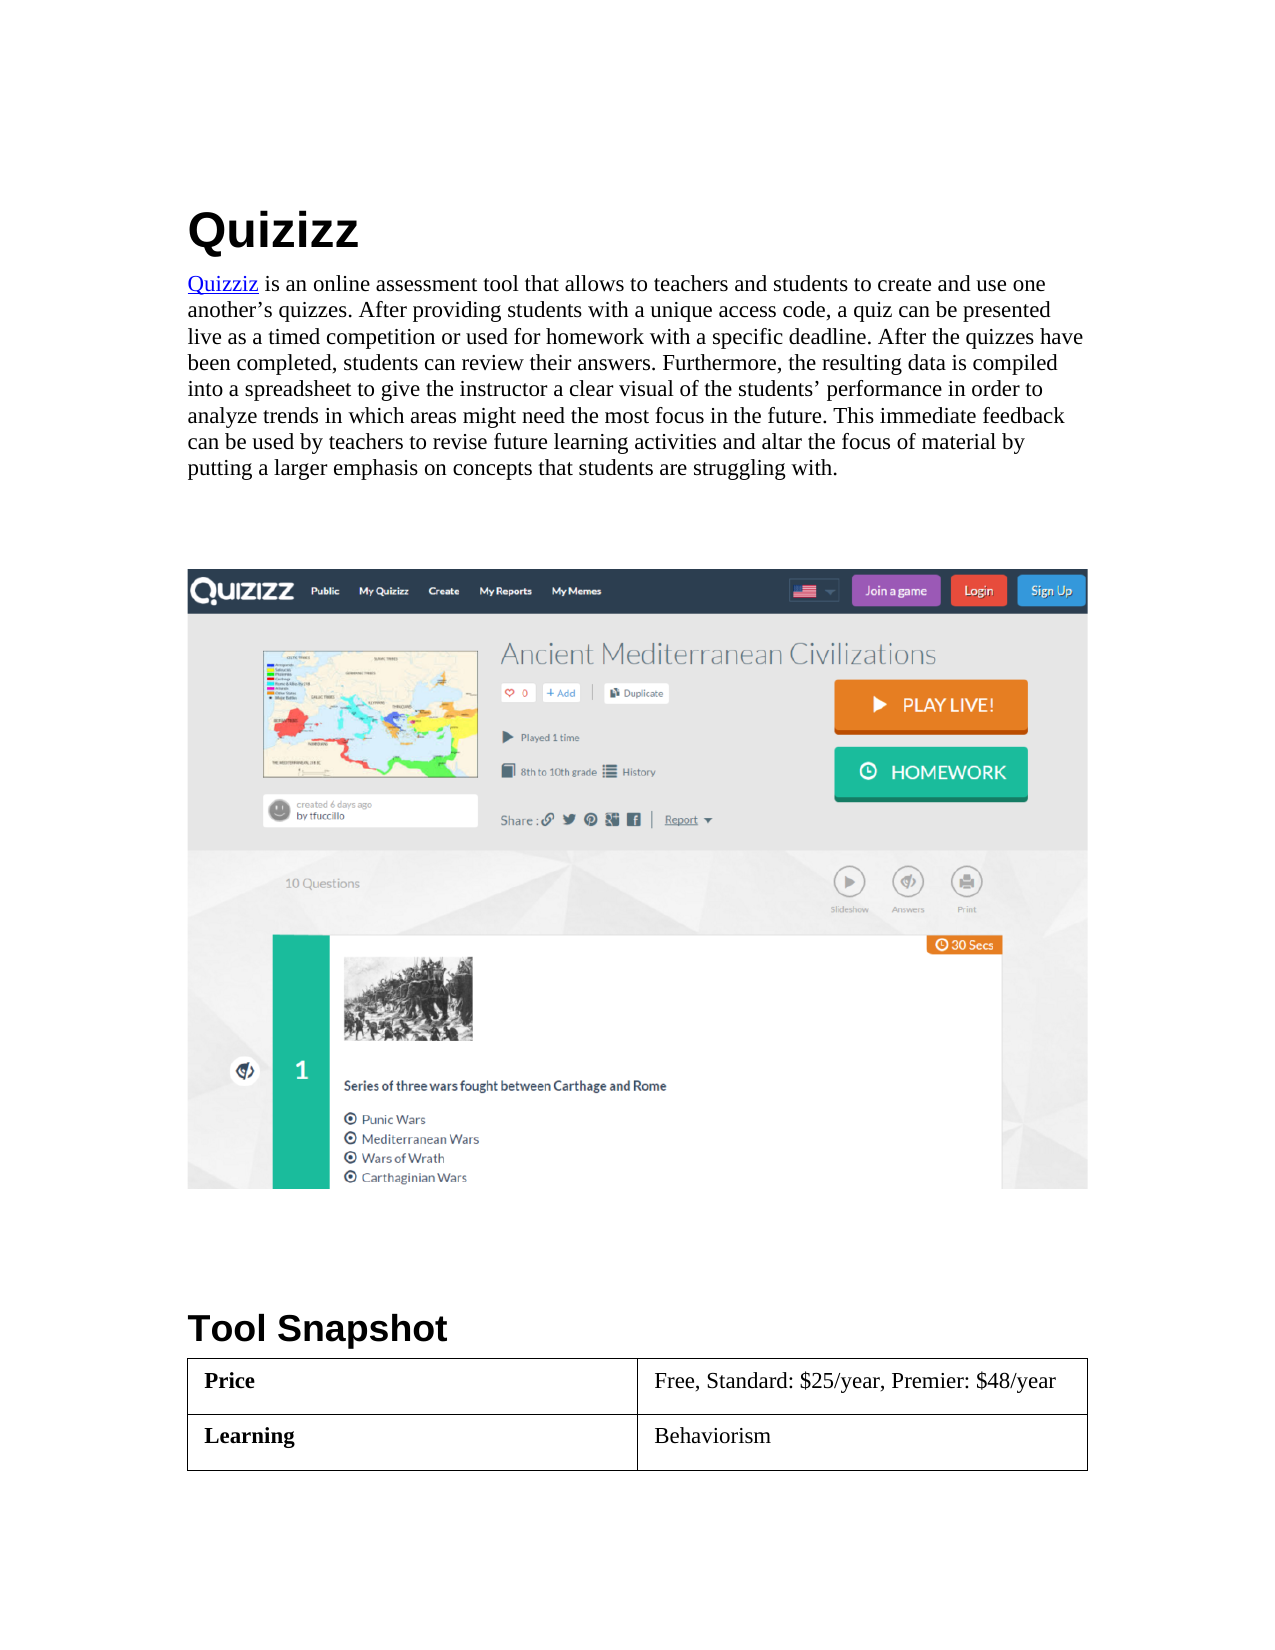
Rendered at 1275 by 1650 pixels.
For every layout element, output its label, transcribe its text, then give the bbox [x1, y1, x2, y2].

subtitle Tool Snapshot [187, 1307, 1087, 1350]
table_cell Learning [188, 1415, 637, 1469]
text Quizziz is an online assessment tool that allows to teachers and students to create and use one another’s quizzes. After providing students with a unique access code, a quiz can be presented live as a timed competition or used for homework with a specific deadline. After the quizzes have been completed, students can review their answers. Furthermore, the resulting data is compiled into a spreadsheet to give the instructor a clear visual of the students’ performance in order to analyze trends in which areas might need the most focus in the future. This immediate feedback can be used by teachers to revise future learning activities and altar the focus of material by putting a larger emphasis on concepts that students are struggling with. [187, 270, 1087, 481]
subtitle Quizizz [187, 200, 1087, 257]
picture [187, 569, 1088, 1189]
table_header Free, Standard: $25/year, Premier: $48/year [638, 1359, 1087, 1414]
table_header Price [188, 1359, 637, 1414]
table_cell Behaviorism [638, 1415, 1087, 1469]
